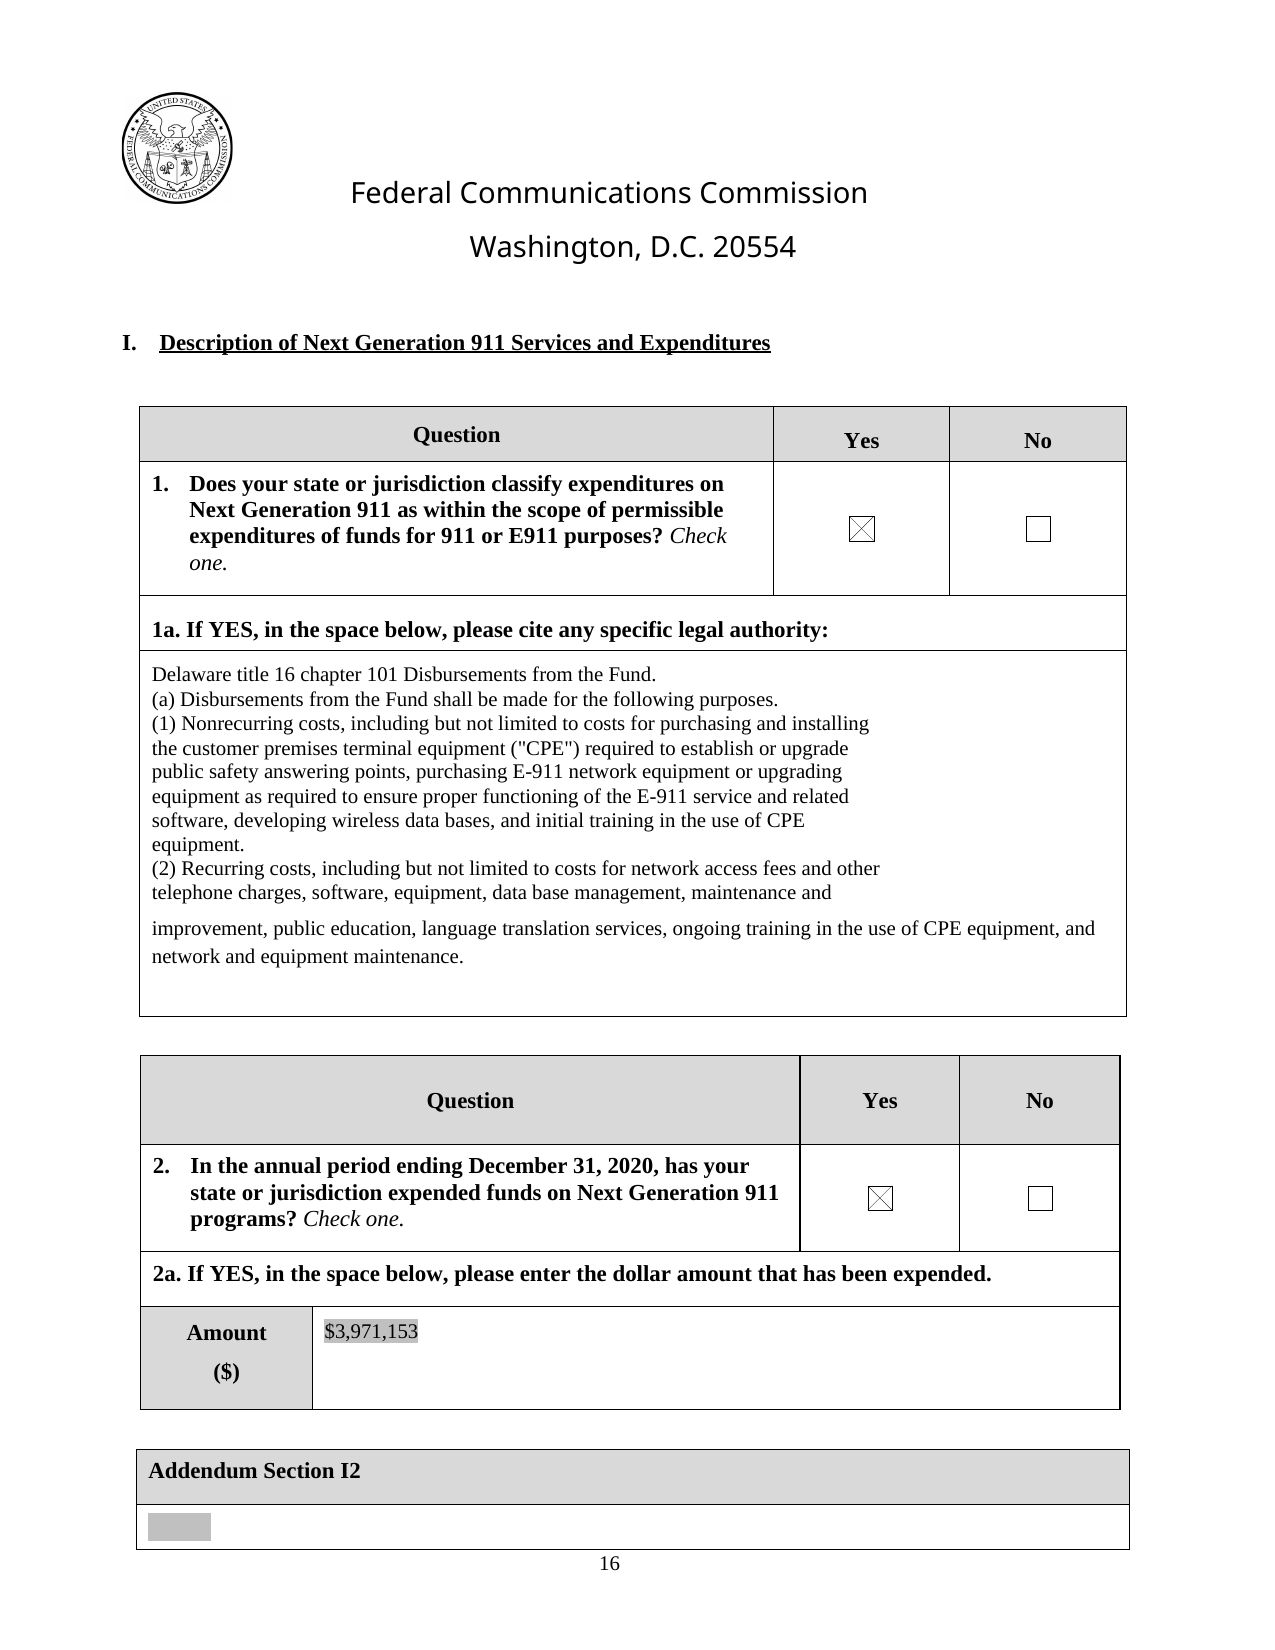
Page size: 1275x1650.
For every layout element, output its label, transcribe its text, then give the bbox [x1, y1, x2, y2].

table_cell 1a. If YES, in the space below, please cite any specific legal authority: [140, 596, 1126, 650]
table_header Yes [774, 407, 949, 461]
picture [121, 92, 233, 204]
table_cell Does your state or jurisdiction classify expenditures on Next Generation 911 as within the scope of permissible expenditures of funds for 911 or E911 purposes? Check one. [140, 462, 773, 595]
table_header Addendum Section I2 [137, 1450, 1129, 1504]
table_header Yes [801, 1056, 959, 1144]
table_cell [774, 462, 949, 595]
table_cell [960, 1145, 1119, 1251]
table_header No [950, 407, 1126, 461]
table_header Question [141, 1056, 799, 1144]
table_cell [950, 462, 1126, 595]
table_cell Amount ($) [141, 1307, 312, 1409]
table_cell In the annual period ending December 31, 2020, has your state or jurisdiction expended funds on Next Generation 911 programs? Check one. [141, 1145, 799, 1251]
table_cell 2a. If YES, in the space below, please enter the dollar amount that has been expended. [141, 1252, 1119, 1306]
list Description of Next Generation 911 Services and Expenditures [122, 328, 1144, 355]
table_cell $3,971,153 [313, 1307, 1119, 1409]
table_cell [137, 1505, 1129, 1549]
table_header Question [140, 407, 773, 461]
table_cell [801, 1145, 959, 1251]
table_cell Delaware title 16 chapter 101 Disbursements from the Fund. (a) Disbursements from the Fund shall be made for the following purposes. (1) Nonrecurring costs, including but not limited to costs for purchasing and installing the customer premises terminal equipment ("CPE") required to establish or upgrade public safety answering points, purchasing E-911 network equipment or upgrading equipment as required to ensure proper functioning of the E-911 service and related software, developing wireless data bases, and initial training in the use of CPE equipment. (2) Recurring costs, including but not limited to costs for network access fees and other telephone charges, software, equipment, data base management, maintenance and improvement, public education, language translation services, ongoing training in the use of CPE equipment, and network and equipment maintenance. [140, 651, 1126, 1016]
table_header No [960, 1056, 1119, 1144]
